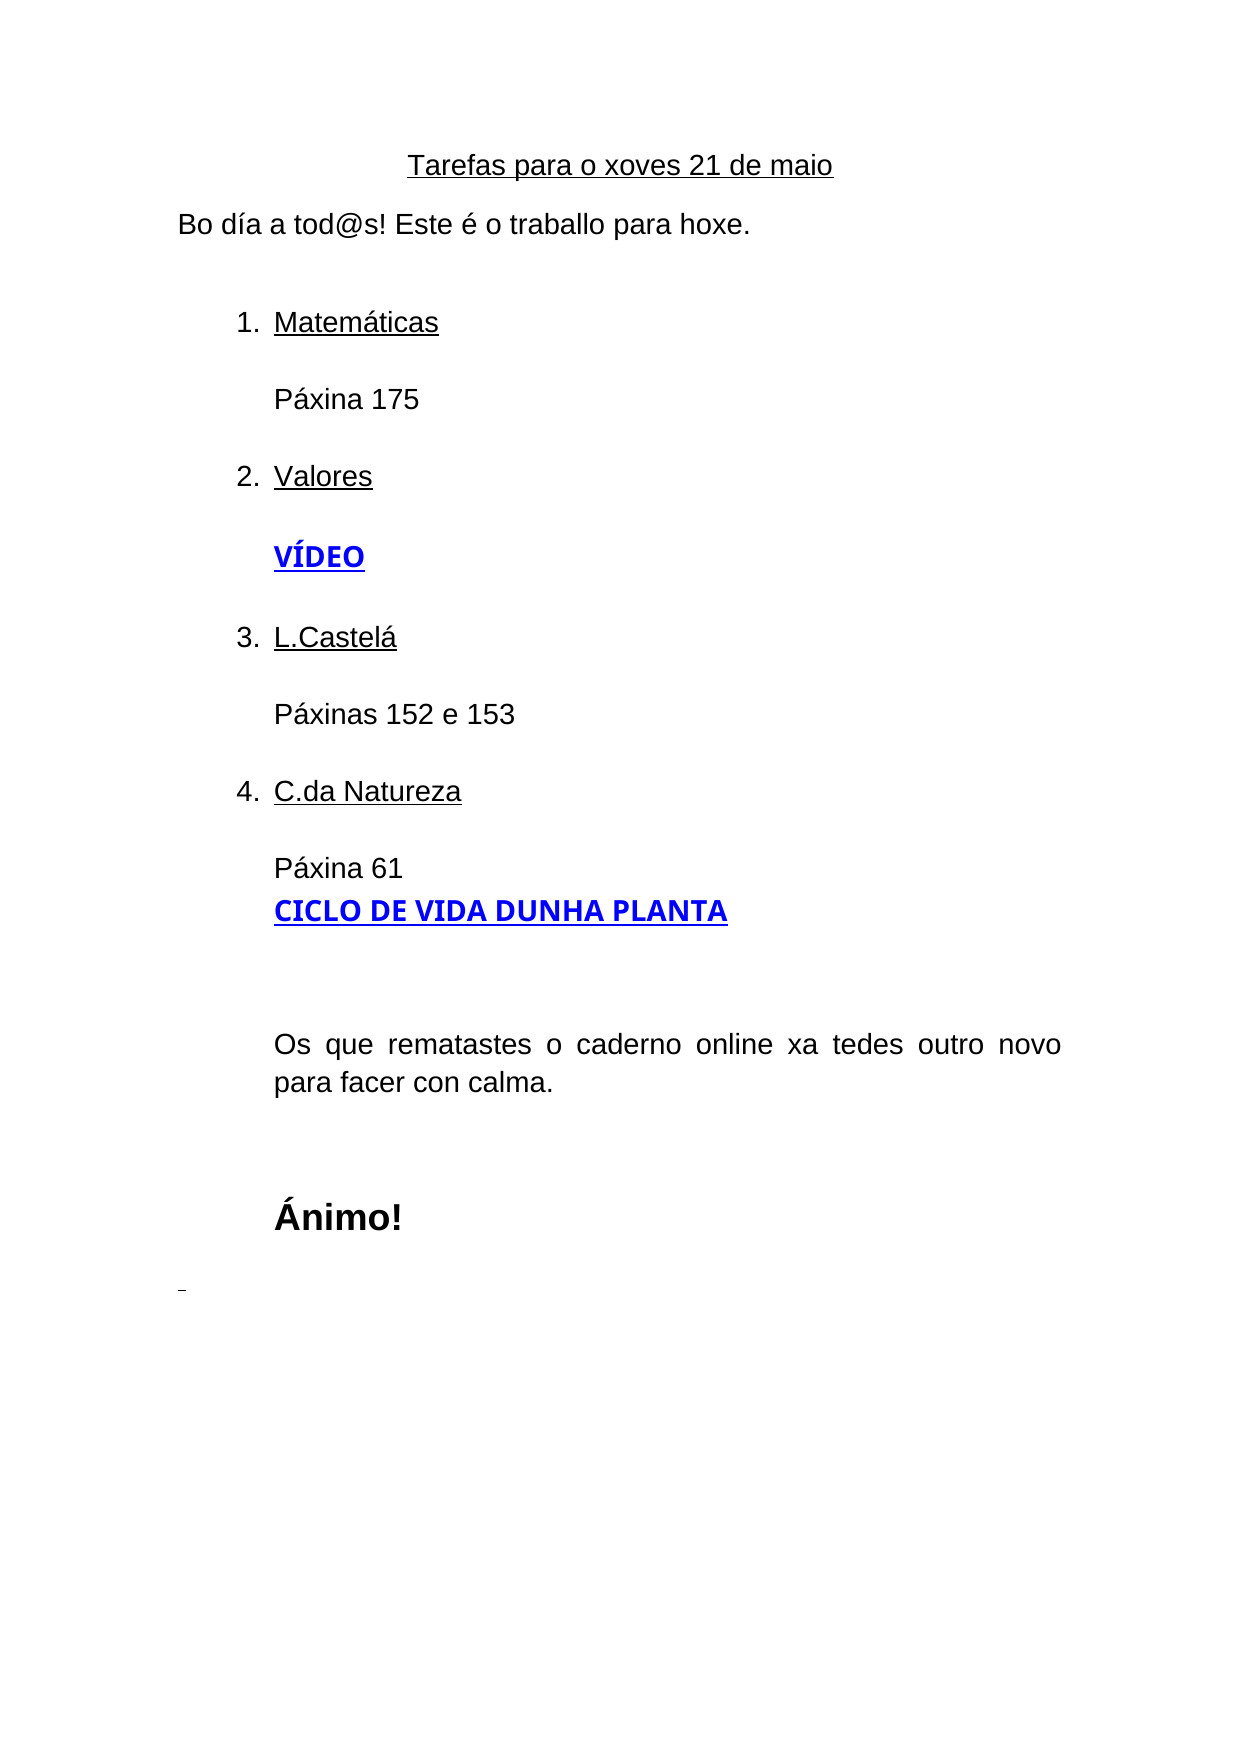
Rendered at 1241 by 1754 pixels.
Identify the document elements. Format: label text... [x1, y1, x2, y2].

list CICLO DE VIDA DUNHA PLANTA [274, 890, 1063, 930]
list Páxinas 152 e 153 [274, 697, 1063, 731]
list Valores [236, 459, 1063, 493]
list Ánimo! [274, 1195, 1063, 1238]
list Matemáticas [236, 305, 1063, 338]
list Páxina 61 [274, 852, 1063, 885]
text Tarefas para o xoves 21 de maio [177, 148, 1063, 181]
text Bo día a tod@s! Este é o traballo para hoxe. [177, 207, 1063, 241]
list Páxina 175 [274, 382, 1063, 416]
list L.Castelá [236, 620, 1063, 654]
list VÍDEO [274, 536, 1063, 576]
list Os que rematastes o caderno online xa tedes outro novo para facer con calma. [274, 1027, 1063, 1099]
list C.da Natureza [236, 774, 1063, 808]
